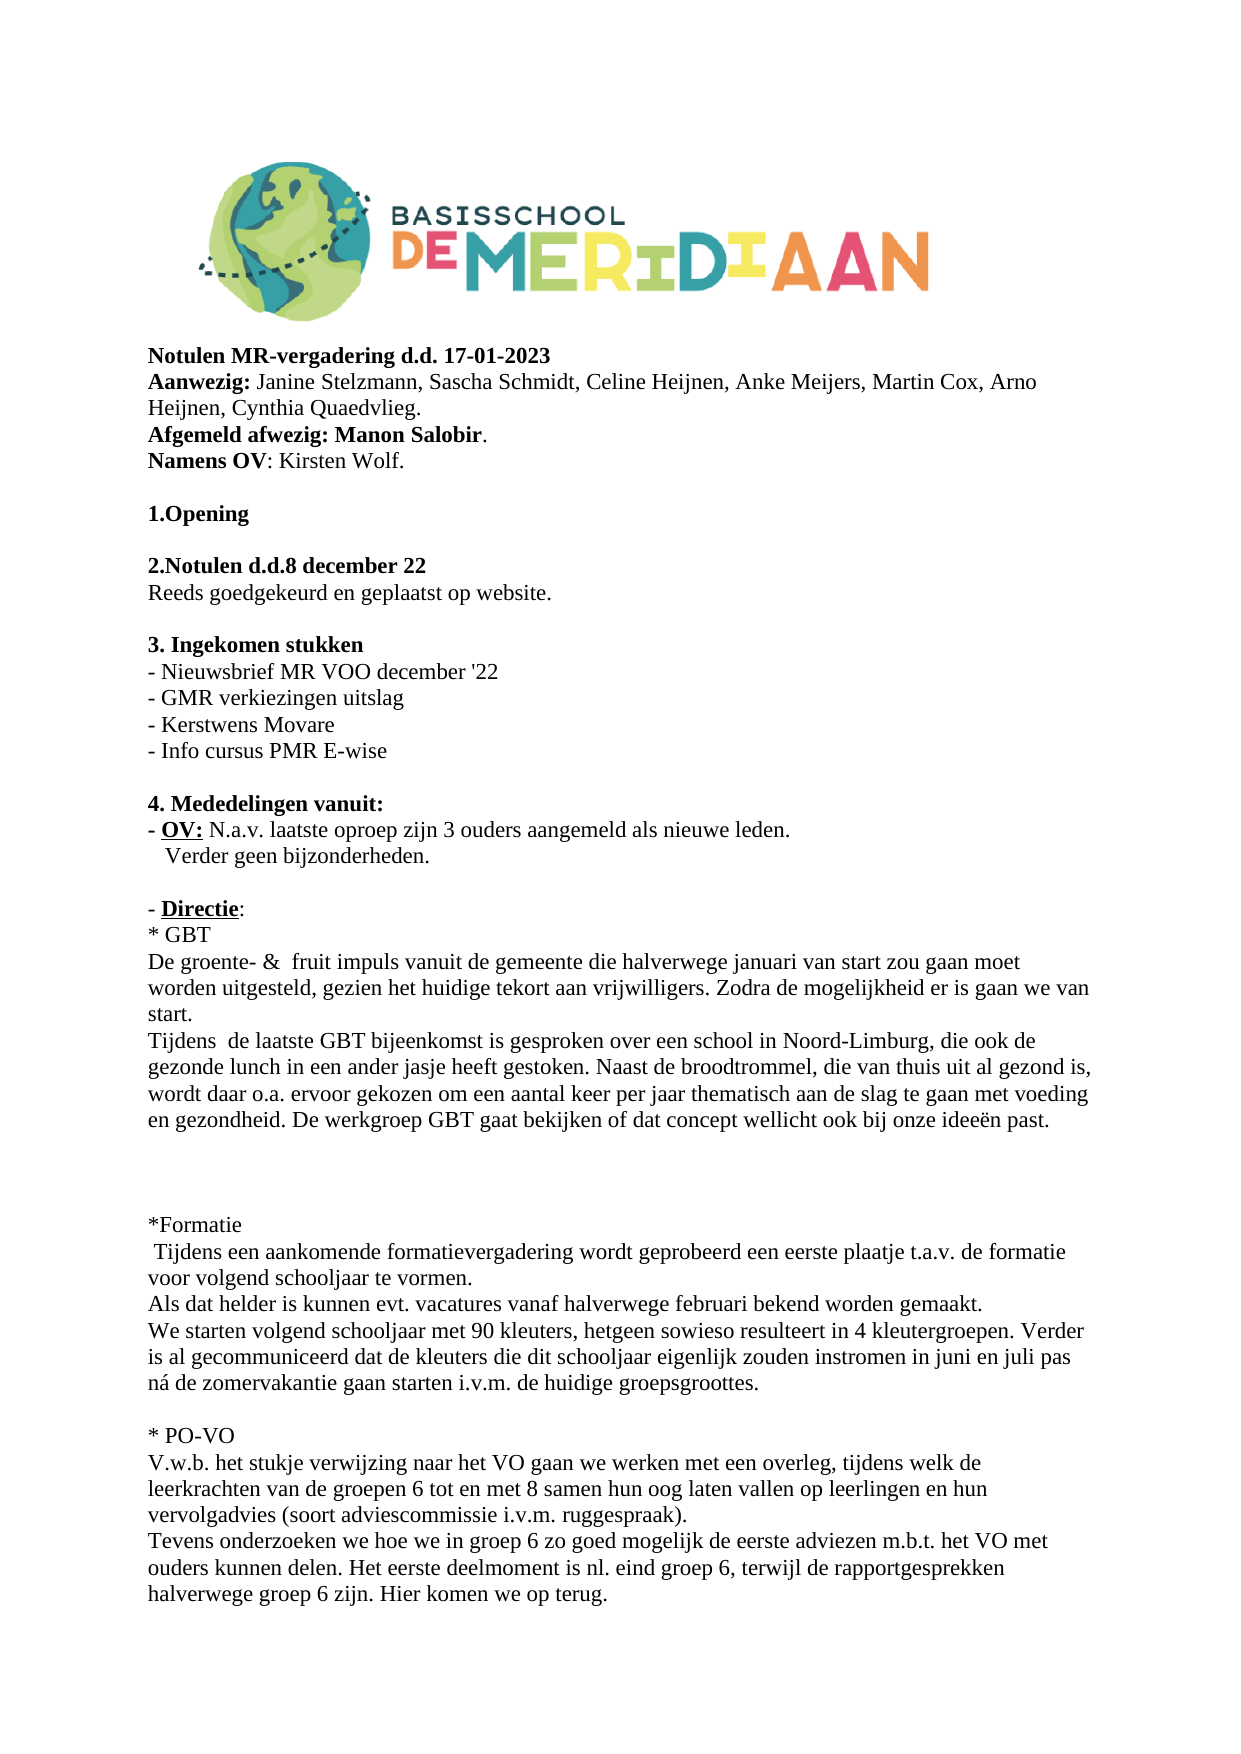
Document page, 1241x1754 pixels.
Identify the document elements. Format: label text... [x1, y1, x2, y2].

text * PO-VO [148, 1422, 1093, 1448]
text Afgemeld afwezig: Manon Salobir. [148, 421, 1093, 447]
text Tijdens een aankomende formatievergadering wordt geprobeerd een eerste plaatje t.a.v. de formatie voor volgend schooljaar te vormen. [148, 1238, 1093, 1290]
text 4. Mededelingen vanuit: [148, 790, 1093, 816]
text 3. Ingekomen stukken [148, 632, 1093, 658]
text We starten volgend schooljaar met 90 kleuters, hetgeen sowieso resulteert in 4 kleutergroepen. Verder is al gecommuniceerd dat de kleuters die dit schooljaar eigenlijk zouden instromen in juni en juli pas ná de zomervakantie gaan starten i.v.m. de huidige groepsgroottes. [148, 1317, 1093, 1396]
text Namens OV: Kirsten Wolf. [148, 447, 1093, 473]
picture [147, 143, 993, 336]
text - Directie: [148, 895, 1093, 921]
text * GBT [148, 921, 1093, 948]
text Tevens onderzoeken we hoe we in groep 6 zo goed mogelijk de eerste adviezen m.b.t. het VO met ouders kunnen delen. Het eerste deelmoment is nl. eind groep 6, terwijl de rapportgesprekken halverwege groep 6 zijn. Hier komen we op terug. [148, 1528, 1093, 1607]
text - Kerstwens Movare [148, 711, 1093, 737]
text De groente- & fruit impuls vanuit de gemeente die halverwege januari van start zou gaan moet worden uitgesteld, gezien het huidige tekort aan vrijwilligers. Zodra de mogelijkheid er is gaan we van start. [148, 948, 1093, 1027]
text - GMR verkiezingen uitslag [148, 684, 1093, 711]
text *Formatie [148, 1211, 1093, 1238]
text Als dat helder is kunnen evt. vacatures vanaf halverwege februari bekend worden gemaakt. [148, 1290, 1093, 1317]
text - Nieuwsbrief MR VOO december '22 [148, 658, 1093, 684]
text Reeds goedgekeurd en geplaatst op website. [148, 579, 1093, 605]
text 1.Opening [148, 500, 1093, 526]
text - Info cursus PMR E-wise [148, 737, 1093, 763]
text Aanwezig: Janine Stelzmann, Sascha Schmidt, Celine Heijnen, Anke Meijers, Martin Cox, Arno Heijnen, Cynthia Quaedvlieg. [148, 368, 1093, 421]
text - OV: N.a.v. laatste oproep zijn 3 ouders aangemeld als nieuwe leden. [148, 816, 1093, 842]
text Verder geen bijzonderheden. [148, 842, 1093, 869]
text 2.Notulen d.d.8 december 22 [148, 552, 1093, 579]
text V.w.b. het stukje verwijzing naar het VO gaan we werken met een overleg, tijdens welk de leerkrachten van de groepen 6 tot en met 8 samen hun oog laten vallen op leerlingen en hun vervolgadvies (soort adviescommissie i.v.m. ruggespraak). [148, 1448, 1093, 1528]
text Tijdens de laatste GBT bijeenkomst is gesproken over een school in Noord-Limburg, die ook de gezonde lunch in een ander jasje heeft gestoken. Naast de broodtrommel, die van thuis uit al gezond is, wordt daar o.a. ervoor gekozen om een aantal keer per jaar thematisch aan de slag te gaan met voeding en gezondheid. De werkgroep GBT gaat bekijken of dat concept wellicht ook bij onze ideeën past. [148, 1027, 1093, 1132]
